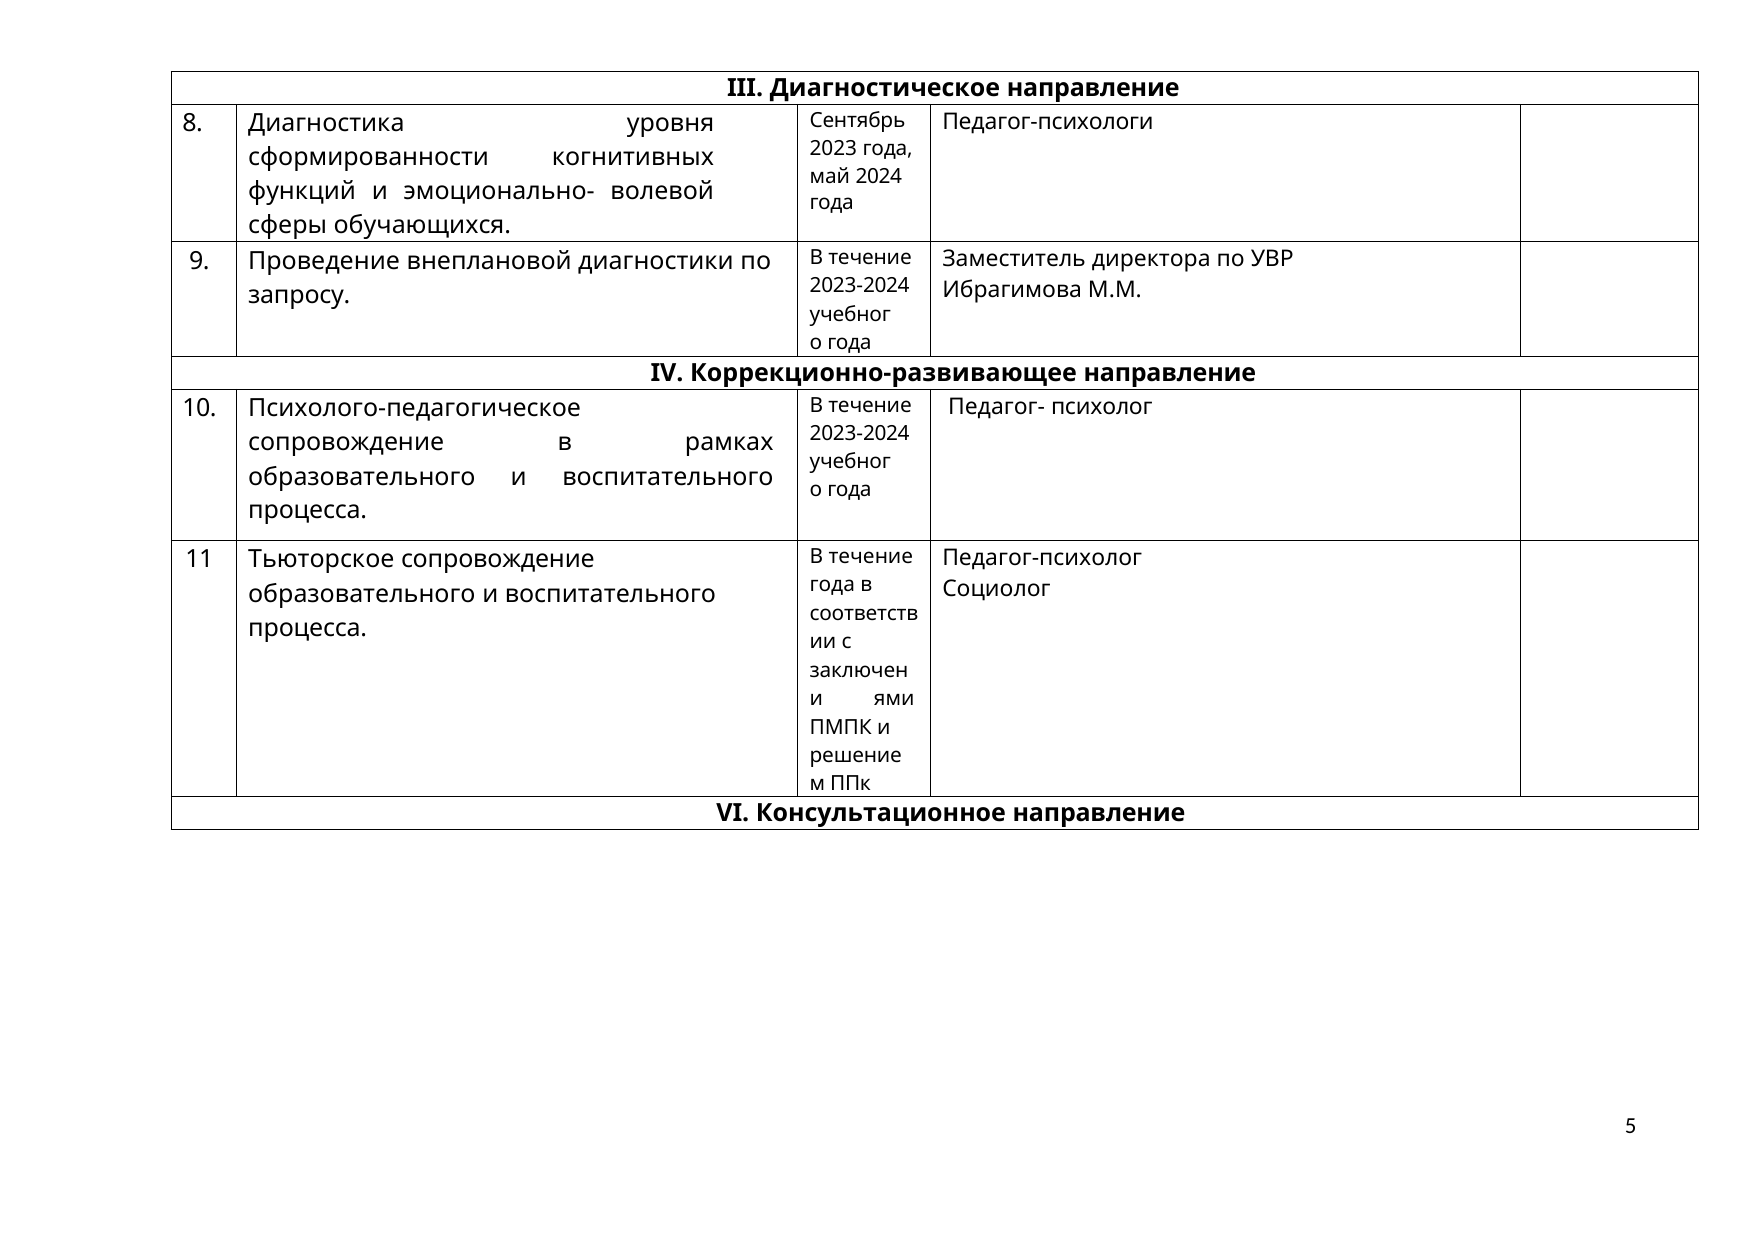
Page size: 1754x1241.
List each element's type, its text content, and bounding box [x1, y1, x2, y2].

table_cell В течение 2023-2024 учебного года [798, 242, 930, 356]
table_cell 9. [172, 242, 236, 356]
table_cell Тьюторское сопровождение образовательного и воспитательного процесса. [237, 541, 797, 796]
table_cell Проведение внеплановой диагностики по запросу. [237, 242, 797, 356]
table_cell IV. Коррекционно-развивающее направление [172, 357, 1698, 389]
table_cell Педагог-психологи [931, 105, 1520, 241]
table_cell Педагог-психолог Социолог [931, 541, 1520, 796]
table_cell 8. [172, 105, 236, 241]
table_cell Психолого-педагогическое сопровождение в рамках образовательного и воспитательного процесса. [237, 390, 797, 540]
table_cell Диагностика уровня сформированности когнитивных функций и эмоционально- волевой сферы обучающихся. [237, 105, 797, 241]
table_cell В течение года в соответств ии с заключени ями ПМПК и решением ППк [798, 541, 930, 796]
table_cell 11 [172, 541, 236, 796]
table_cell [1521, 242, 1698, 356]
table_cell III. Диагностическое направление [172, 72, 1698, 104]
table_cell Заместитель директора по УВР Ибрагимова М.М. [931, 242, 1520, 356]
table_cell [1521, 390, 1698, 540]
table_cell В течение 2023-2024 учебного года [798, 390, 930, 540]
table_cell 10. [172, 390, 236, 540]
table_cell [1521, 541, 1698, 796]
table_cell VI. Консультационное направление [172, 797, 1698, 829]
table_cell Сентябрь 2023 года, май 2024 года [798, 105, 930, 241]
table_cell Педагог- психолог [931, 390, 1520, 540]
table_cell [1521, 105, 1698, 241]
